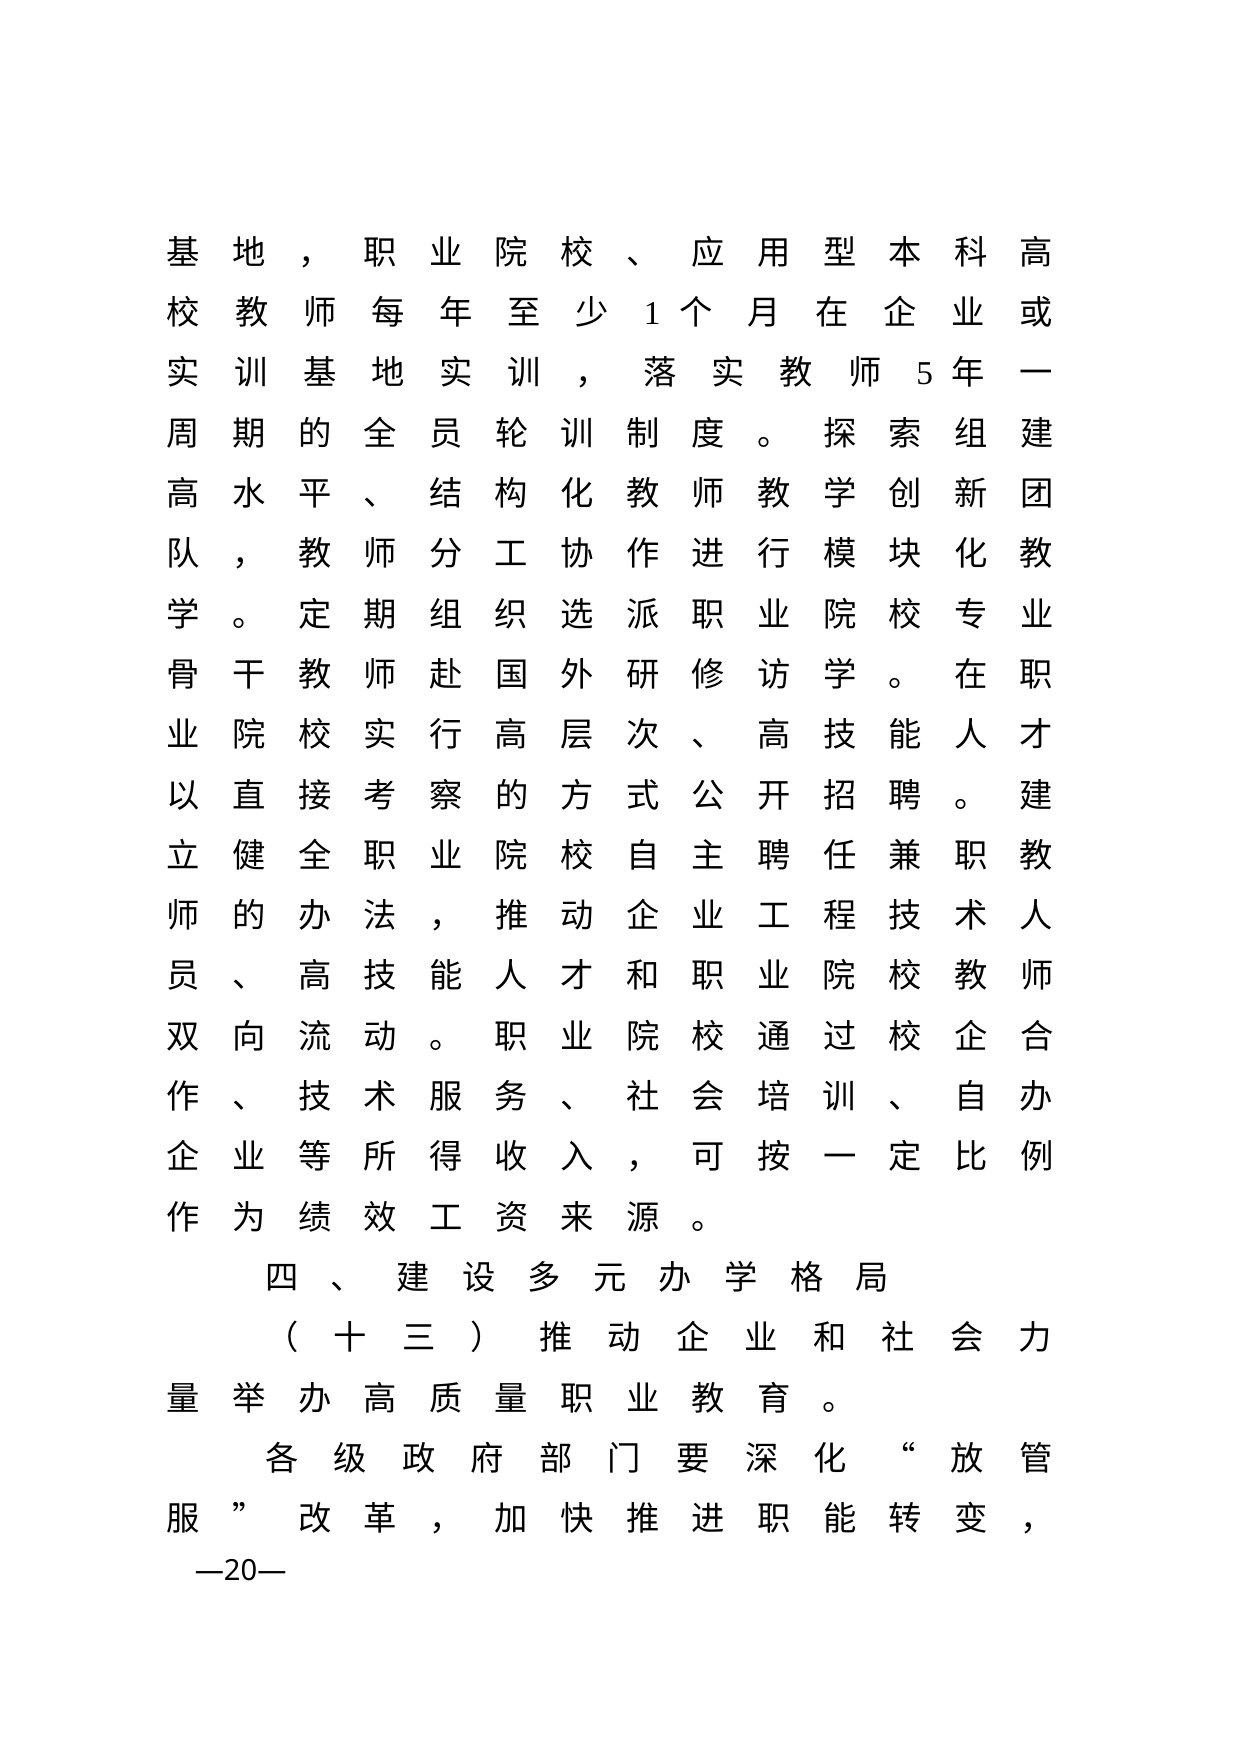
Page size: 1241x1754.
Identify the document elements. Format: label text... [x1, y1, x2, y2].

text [167, 1426, 1085, 1546]
text 四、建设多元办学格局 [167, 1245, 1085, 1305]
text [167, 219, 1085, 1245]
text （十三）推动企业和社会力量举办高质量职业教育。 [167, 1305, 1085, 1426]
